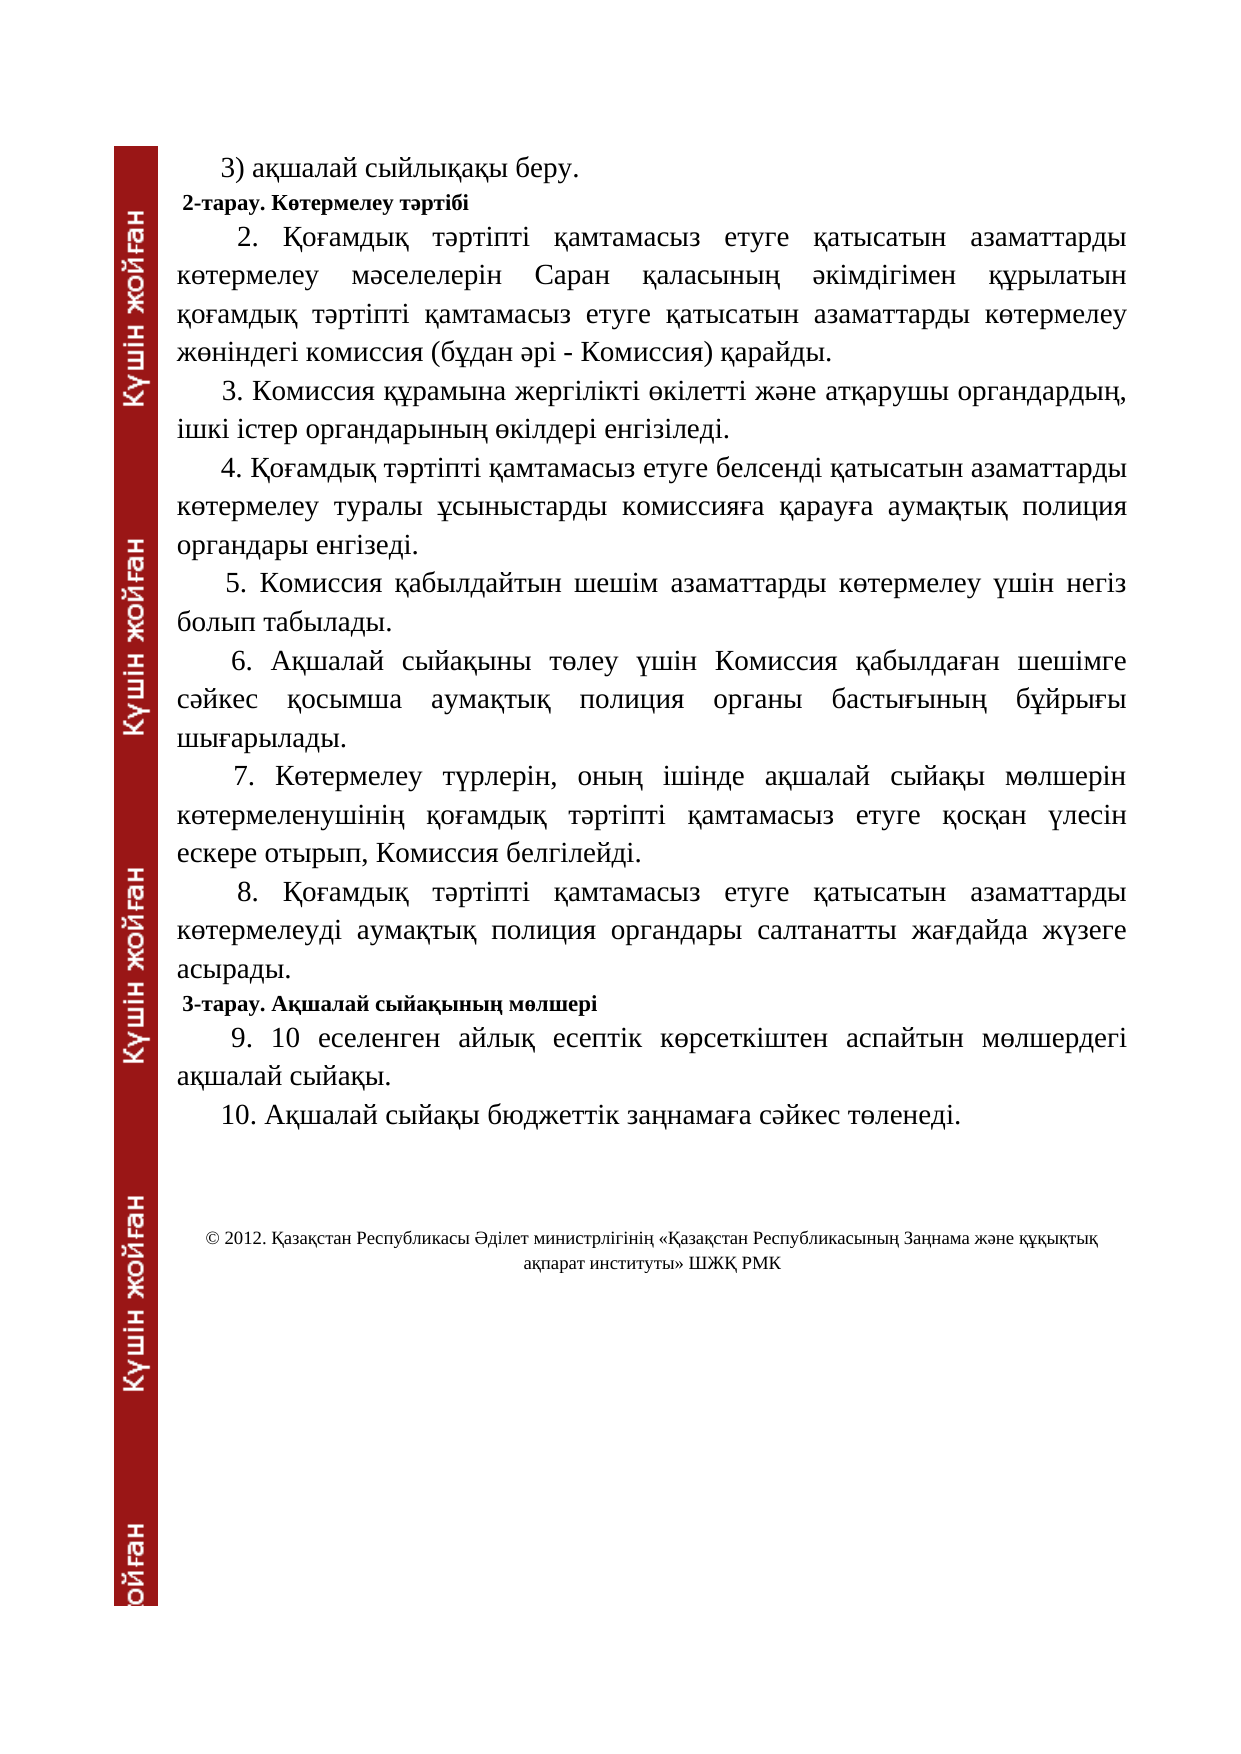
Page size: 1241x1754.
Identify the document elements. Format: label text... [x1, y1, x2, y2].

text © 2012. Қазақстан Республикасы Әділет министрлігінің «Қазақстан Республикасының Заңнама және құқықтық ақпарат институты» ШЖҚ РМК [112, 1227, 1128, 1273]
picture [114, 1092, 158, 1097]
text 2. Қоғамдық тәртіпті қамтамасыз етуге қатысатын азаматтарды көтермелеу мәселелерін Саран қаласының әкімдігімен құрылатын қоғамдық тәртіпті қамтамасыз етуге қатысатын азаматтарды көтермелеу жөніндегі комиссия (бұдан әрі - Комиссия) қарайды. [112, 219, 1128, 368]
picture [114, 638, 158, 643]
picture [114, 753, 158, 758]
picture [114, 984, 158, 989]
picture [114, 1273, 158, 1606]
picture [114, 1130, 158, 1227]
text 3) ақшалай сыйлықақы беру. [112, 150, 1128, 183]
text 3. Комиссия құрамына жергілікті өкілетті және атқарушы органдардың, ішкі істер органдарының өкілдері енгізіледі. [112, 373, 1128, 445]
picture [114, 1016, 158, 1020]
text 5. Комиссия қабылдайтын шешім азаматтарды көтермелеу үшін негіз болып табылады. [112, 566, 1128, 638]
text 2-тарау. Көтермелеу тәртібі [112, 188, 1128, 215]
text 6. Ақшалай сыйақыны төлеу үшін Комиссия қабылдаған шешімге сәйкес қосымша аумақтық полиция органы бастығының бұйрығы шығарылады. [112, 643, 1128, 753]
picture [114, 183, 158, 188]
text 9. 10 еселенген айлық есептік көрсеткіштен аспайтын мөлшердегі ақшалай сыйақы. [112, 1020, 1128, 1092]
picture [114, 215, 158, 219]
picture [114, 561, 158, 566]
picture [114, 445, 158, 450]
picture [114, 869, 158, 874]
text 7. Көтермелеу түрлерін, оның ішінде ақшалай сыйақы мөлшерін көтермеленушінің қоғамдық тәртіпті қамтамасыз етуге қосқан үлесін ескере отырып, Комиссия белгілейді. [112, 758, 1128, 869]
text 3-тарау. Ақшалай сыйақының мөлшері [112, 989, 1128, 1016]
text 8. Қоғамдық тәртіпті қамтамасыз етуге қатысатын азаматтарды көтермелеуді аумақтық полиция органдары салтанатты жағдайда жүзеге асырады. [112, 874, 1128, 984]
text 10. Ақшалай сыйақы бюджеттік заңнамаға сәйкес төленеді. [112, 1097, 1128, 1130]
picture [114, 146, 158, 150]
text 4. Қоғамдық тәртіпті қамтамасыз етуге белсенді қатысатын азаматтарды көтермелеу туралы ұсыныстарды комиссияға қарауға аумақтық полиция органдары енгізеді. [112, 450, 1128, 561]
picture [114, 368, 158, 373]
